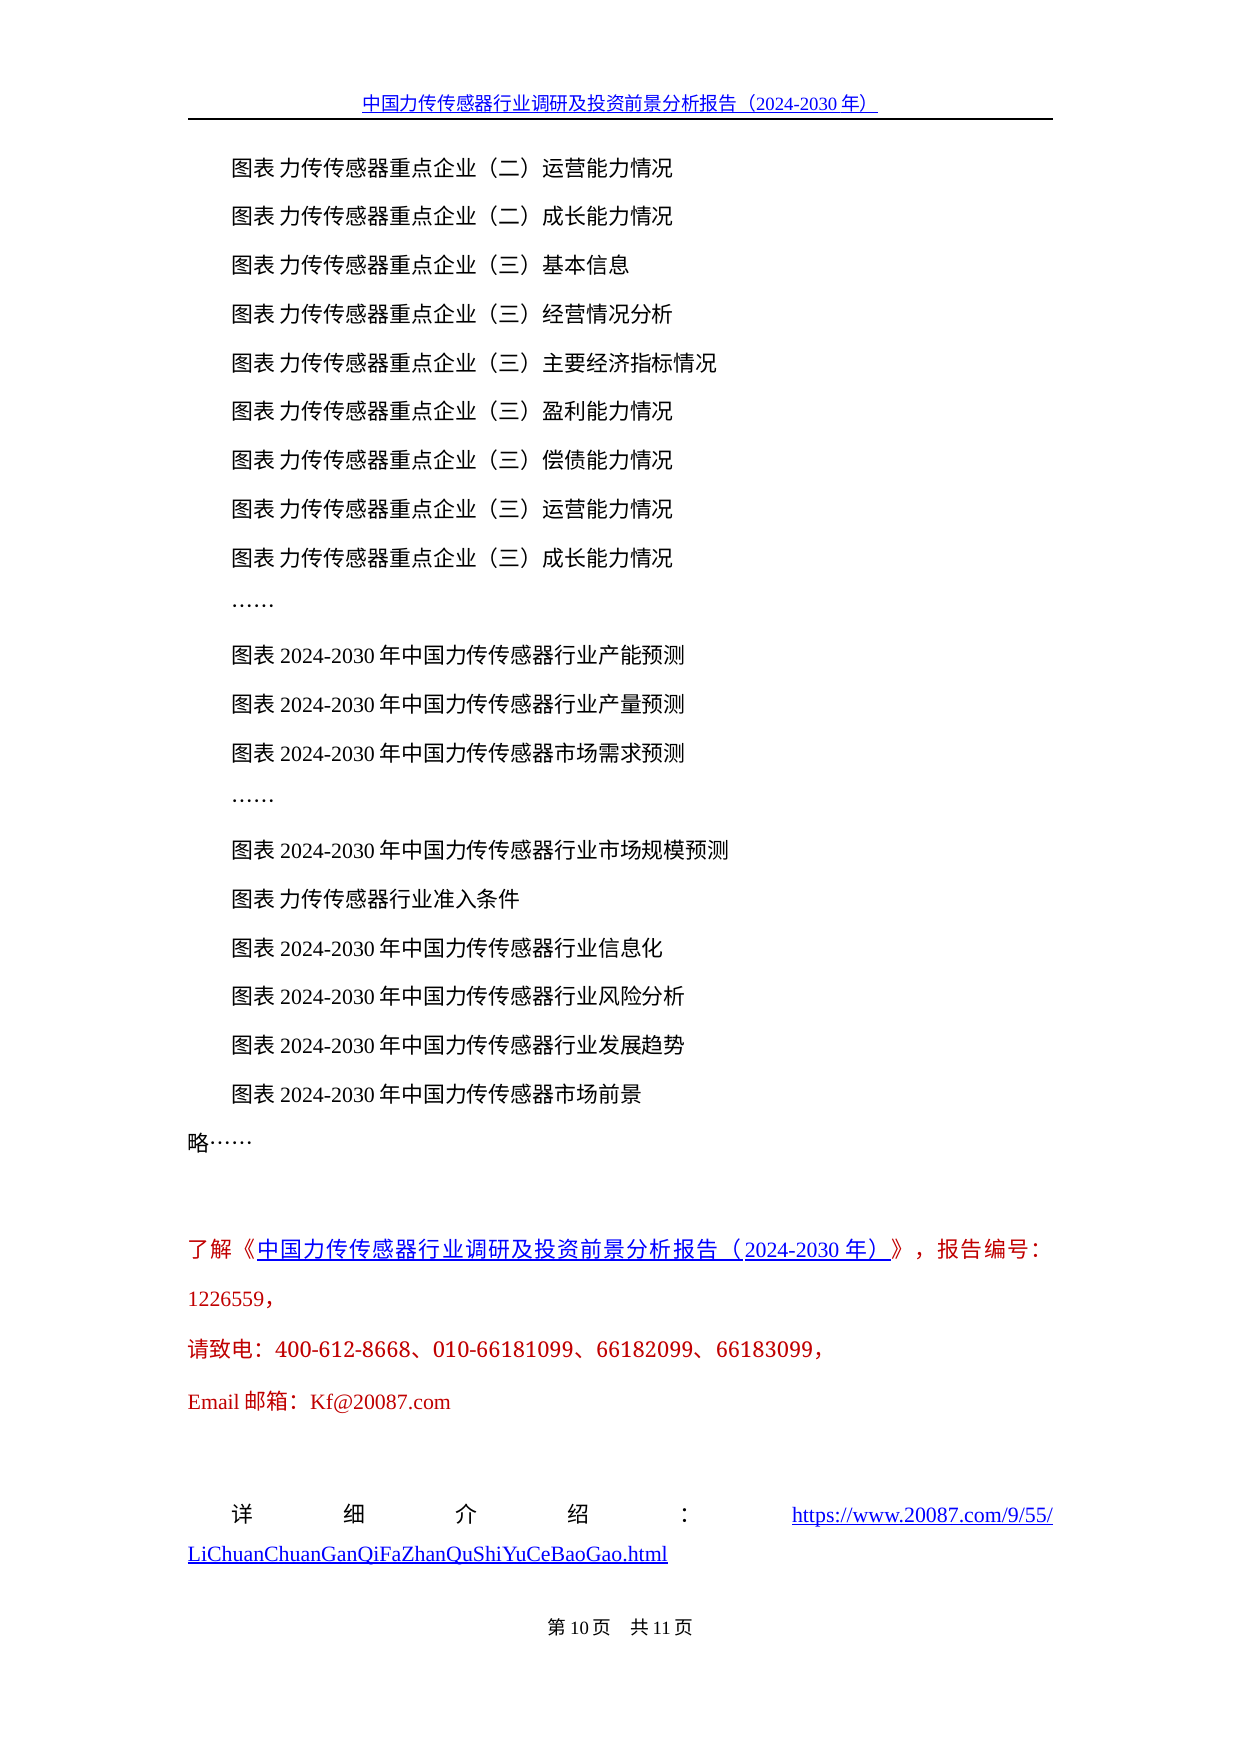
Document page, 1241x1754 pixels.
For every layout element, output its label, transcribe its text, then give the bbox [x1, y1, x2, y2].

text Email邮箱：Kf@20087.com [187, 1383, 1053, 1416]
text 详细介绍：https://www.20087.com/9/55/LiChuanChuanGanQiFaZhanQuShiYuCeBaoGao.html [187, 1496, 1053, 1569]
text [187, 150, 1053, 1158]
text 了解《中国力传传感器行业调研及投资前景分析报告（2024-2030年）》，报告编号：1226559， [187, 1232, 1053, 1313]
text 请致电：400-612-8668、010-66181099、66182099、66183099， [187, 1332, 1053, 1364]
